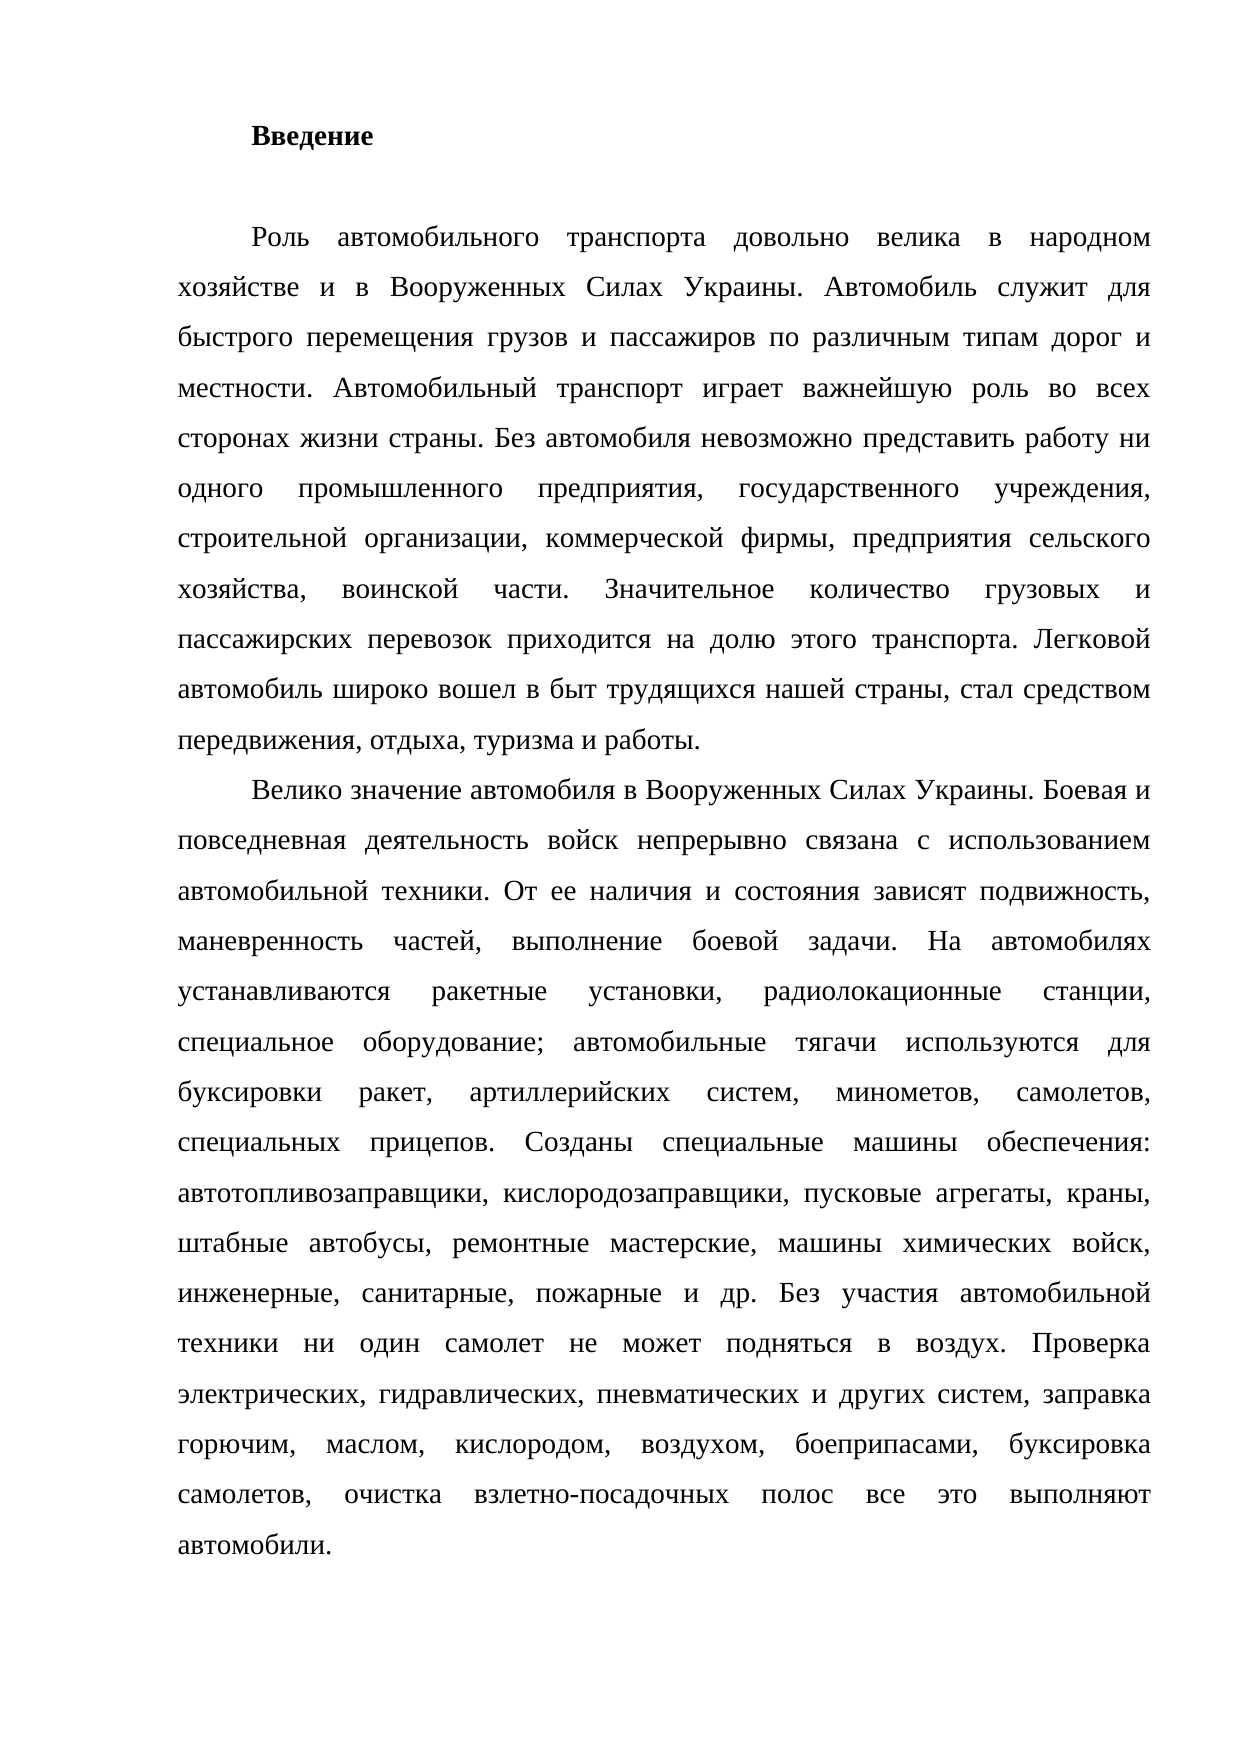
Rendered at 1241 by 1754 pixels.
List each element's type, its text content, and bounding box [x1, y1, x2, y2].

text Велико значение автомобиля в Вооруженных Силах Украины. Боевая и повседневная деятельность войск непрерывно связана с использованием автомобильной техники. От ее наличия и состояния зависят подвижность, маневренность частей, выполнение боевой задачи. На автомобилях устанавливаются ракетные установки, радиолокационные станции, специальное оборудование; автомобильные тягачи используются для буксировки ракет, артиллерийских систем, минометов, самолетов, специальных прицепов. Созданы специальные машины обеспечения: автотопливозаправщики, кислородозаправщики, пусковые агрегаты, краны, штабные автобусы, ремонтные мастерские, машины химических войск, инженерные, санитарные, пожарные и др. Без участия автомобильной техники ни один самолет не может подняться в воздух. Проверка электрических, гидравлических, пневматических и других систем, заправка горючим, маслом, кислородом, воздухом, боеприпасами, буксировка самолетов, очистка взлетно-посадочных полос все это выполняют автомобили. [177, 772, 1152, 1560]
text Роль автомобильного транспорта довольно велика в народном хозяйстве и в Вооруженных Силах Украины. Автомобиль служит для быстрого перемещения грузов и пассажиров по различным типам дорог и местности. Автомобильный транспорт играет важнейшую роль во всех сторонах жизни страны. Без автомобиля невозможно представить работу ни одного промышленного предприятия, государственного учреждения, строительной организации, коммерческой фирмы, предприятия сельского хозяйства, воинской части. Значительное количество грузовых и пассажирских перевозок приходится на долю этого транспорта. Легковой автомобиль широко вошел в быт трудящихся нашей страны, стал средством передвижения, отдыха, туризма и работы. [177, 219, 1152, 755]
text Введение [177, 118, 1152, 152]
